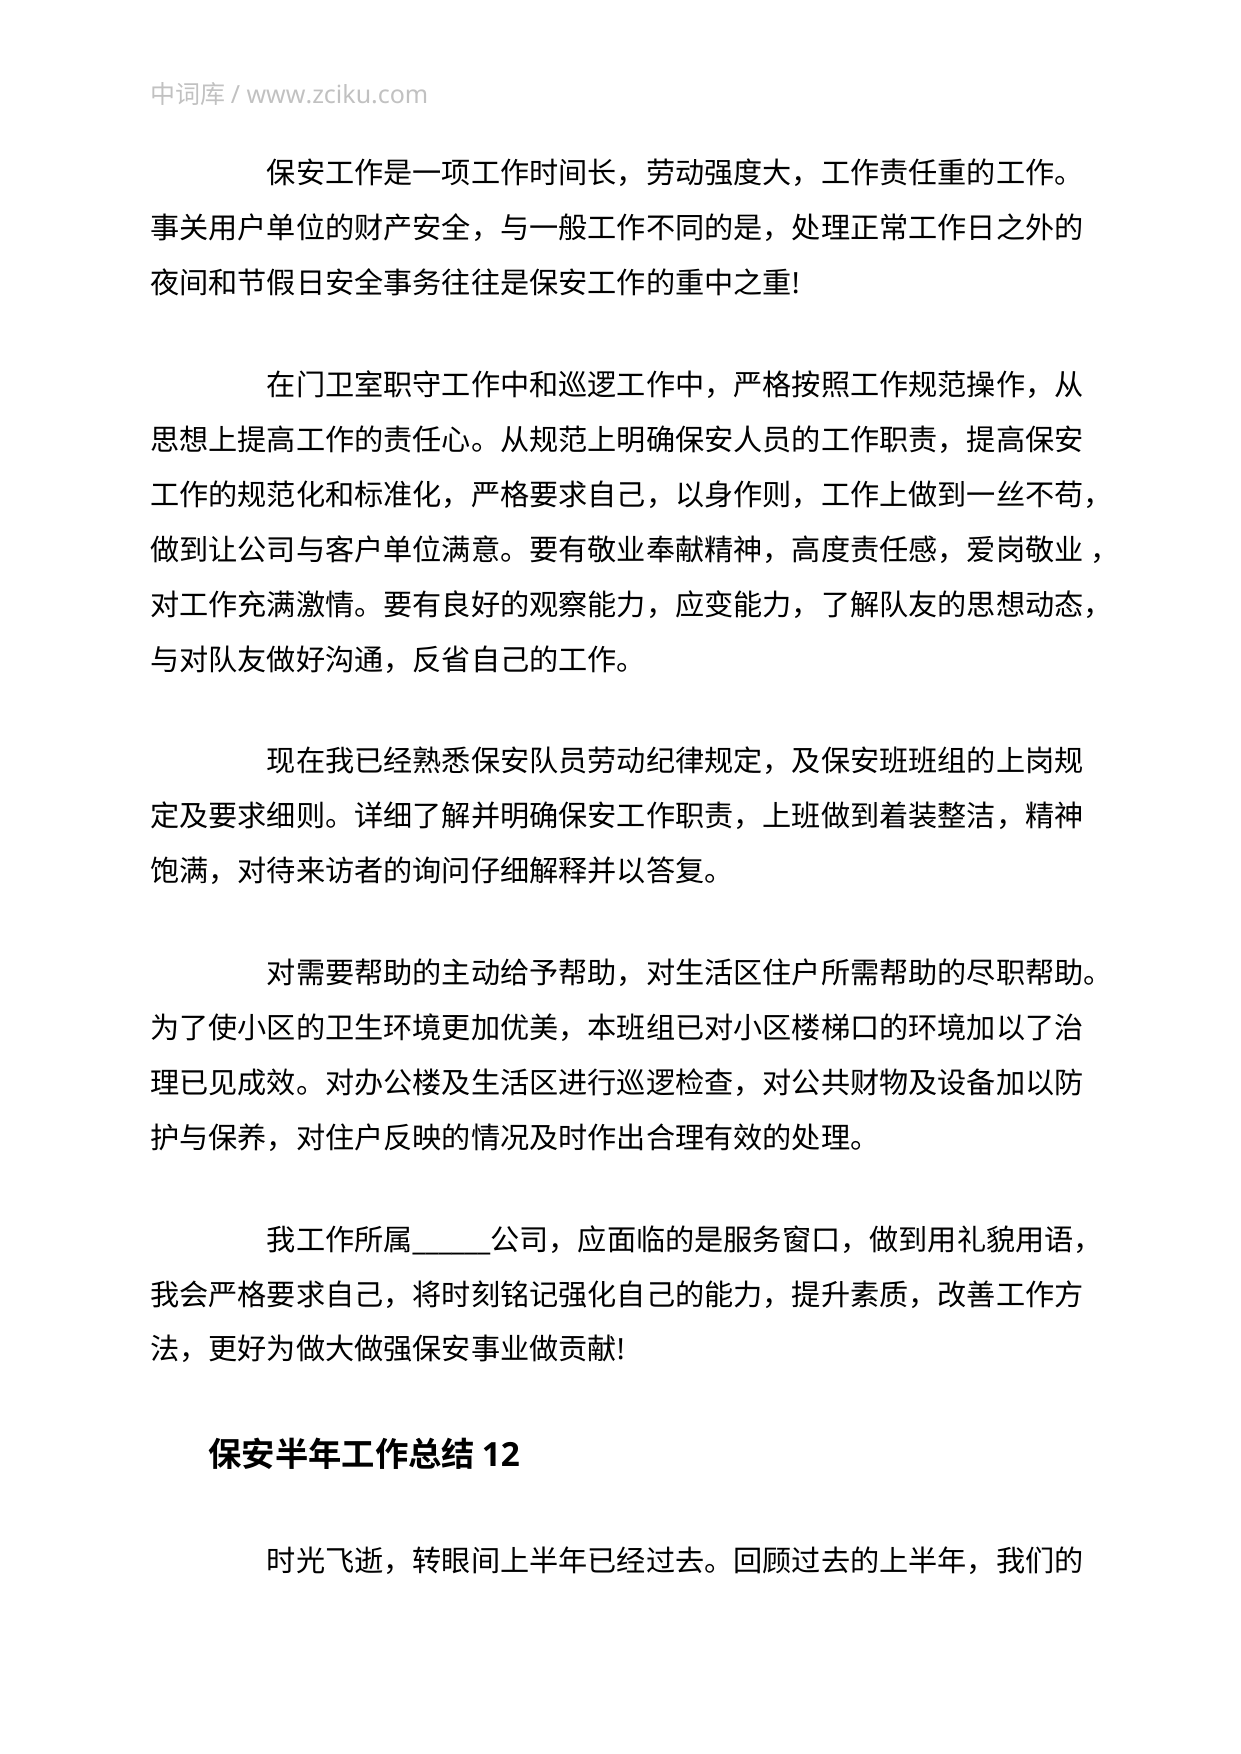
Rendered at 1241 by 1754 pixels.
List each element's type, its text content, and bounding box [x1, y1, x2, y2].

text 保安半年工作总结12 [150, 1428, 1090, 1476]
text 我工作所属______公司，应面临的是服务窗口，做到用礼貌用语，我会严格要求自己，将时刻铭记强化自己的能力，提升素质，改善工作方法，更好为做大做强保安事业做贡献! [150, 1216, 1090, 1368]
text 对需要帮助的主动给予帮助，对生活区住户所需帮助的尽职帮助。为了使小区的卫生环境更加优美，本班组已对小区楼梯口的环境加以了治理已见成效。对办公楼及生活区进行巡逻检查，对公共财物及设备加以防护与保养，对住户反映的情况及时作出合理有效的处理。 [150, 949, 1090, 1157]
text 现在我已经熟悉保安队员劳动纪律规定，及保安班班组的上岗规定及要求细则。详细了解并明确保安工作职责，上班做到着装整洁，精神饱满，对待来访者的询问仔细解释并以答复。 [150, 738, 1090, 890]
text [150, 1538, 1090, 1580]
text 在门卫室职守工作中和巡逻工作中，严格按照工作规范操作，从思想上提高工作的责任心。从规范上明确保安人员的工作职责，提高保安工作的规范化和标准化，严格要求自己，以身作则，工作上做到一丝不苟，做到让公司与客户单位满意。要有敬业奉献精神，高度责任感，爱岗敬业 ，对工作充满激情。要有良好的观察能力，应变能力，了解队友的思想动态，与对队友做好沟通，反省自己的工作。 [150, 362, 1090, 678]
text 保安工作是一项工作时间长，劳动强度大，工作责任重的工作。事关用户单位的财产安全，与一般工作不同的是，处理正常工作日之外的夜间和节假日安全事务往往是保安工作的重中之重! [150, 150, 1090, 302]
